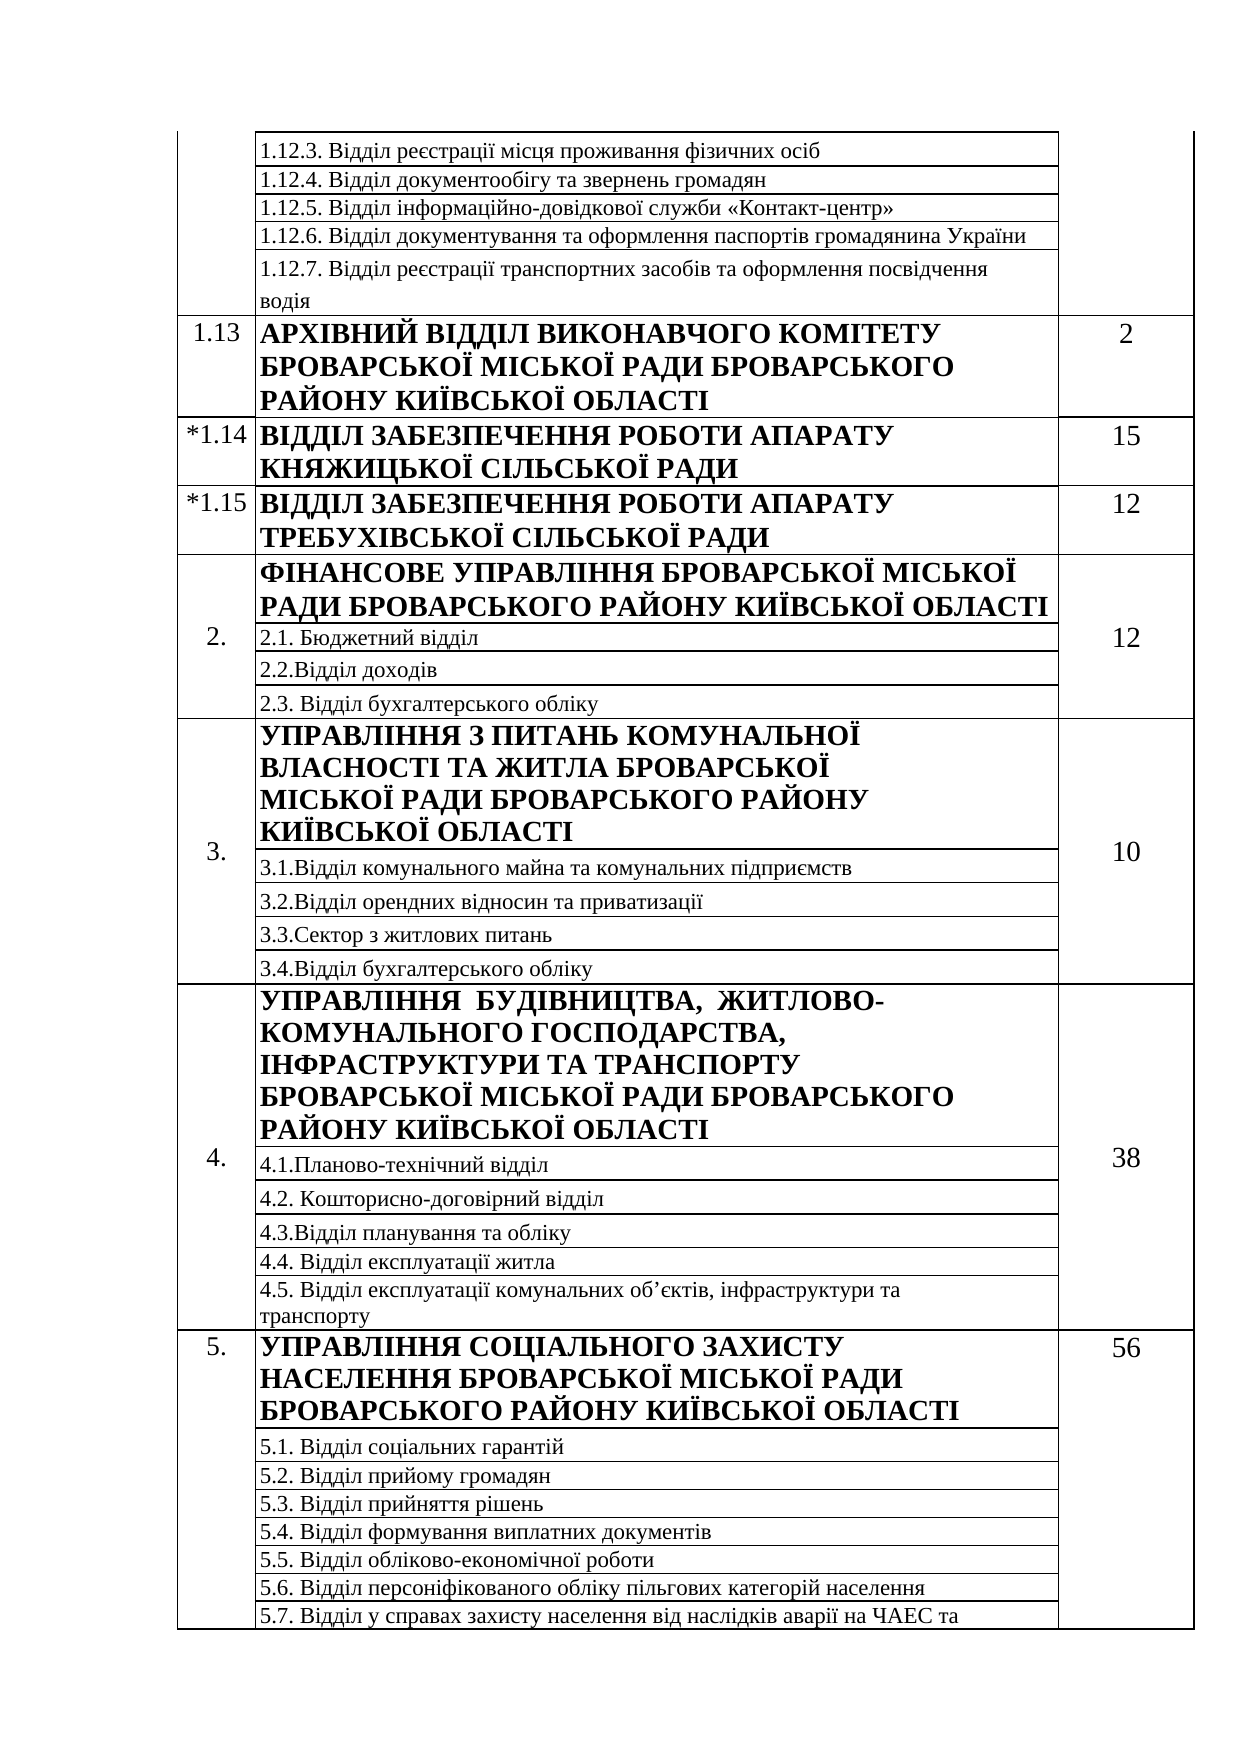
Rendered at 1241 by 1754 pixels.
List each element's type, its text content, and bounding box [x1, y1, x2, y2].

table_cell 56 [1059, 1331, 1193, 1628]
table_cell 12 [1059, 486, 1193, 554]
table_cell АРХІВНИЙ ВІДДІЛ ВИКОНАВЧОГО КОМІТЕТУ БРОВАРСЬКОЇ МІСЬКОЇ РАДИ БРОВАРСЬКОГО РАЙОНУ КИЇВСЬКОЇ ОБЛАСТІ [256, 316, 1058, 416]
table_cell 3.3.Сектор з житлових питань [256, 917, 1058, 949]
table_cell 12 [1059, 555, 1193, 718]
table_cell 5. [178, 1331, 255, 1628]
table_cell 3.1.Відділ комунального майна та комунальних підприємств [256, 850, 1058, 882]
table_cell 2 [1059, 316, 1193, 416]
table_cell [256, 1602, 1058, 1628]
table_cell 5.1. Відділ соціальних гарантій [256, 1429, 1058, 1461]
table_cell ФІНАНСОВЕ УПРАВЛІННЯ БРОВАРСЬКОЇ МІСЬКОЇ РАДИ БРОВАРСЬКОГО РАЙОНУ КИЇВСЬКОЇ ОБЛАСТІ [256, 555, 1058, 622]
table_cell 10 [1059, 719, 1193, 983]
table_cell *1.14 [178, 418, 255, 485]
table_cell 4.3.Відділ планування та обліку [256, 1215, 1058, 1247]
table_cell 4.1.Планово-технічний відділ [256, 1147, 1058, 1179]
table_cell 1.12.3. Відділ реєстрації місця проживання фізичних осіб [256, 133, 1058, 165]
table_cell 2.1. Бюджетний відділ [256, 624, 1058, 650]
table_cell УПРАВЛІННЯ СОЦІАЛЬНОГО ЗАХИСТУ НАСЕЛЕННЯ БРОВАРСЬКОЇ МІСЬКОЇ РАДИ БРОВАРСЬКОГО РАЙОНУ КИЇВСЬКОЇ ОБЛАСТІ [256, 1331, 1058, 1427]
table_cell 5.4. Відділ формування виплатних документів [256, 1518, 1058, 1544]
table_cell 1.12.5. Відділ інформаційно-довідкової служби «Контакт-центр» [256, 195, 1058, 221]
table_cell УПРАВЛІННЯ З ПИТАНЬ КОМУНАЛЬНОЇ ВЛАСНОСТІ ТА ЖИТЛА БРОВАРСЬКОЇ МІСЬКОЇ РАДИ БРОВАРСЬКОГО РАЙОНУ КИЇВСЬКОЇ ОБЛАСТІ [256, 719, 1058, 848]
table_cell ВІДДІЛ ЗАБЕЗПЕЧЕННЯ РОБОТИ АПАРАТУ КНЯЖИЦЬКОЇ СІЛЬСЬКОЇ РАДИ [256, 418, 1058, 485]
table_cell *1.15 [178, 486, 255, 554]
table_cell УПРАВЛІННЯ БУДІВНИЦТВА, ЖИТЛОВО-КОМУНАЛЬНОГО ГОСПОДАРСТВА, ІНФРАСТРУКТУРИ ТА ТРАНСПОРТУ БРОВАРСЬКОЇ МІСЬКОЇ РАДИ БРОВАРСЬКОГО РАЙОНУ КИЇВСЬКОЇ ОБЛАСТІ [256, 985, 1058, 1146]
table_cell 4. [178, 985, 255, 1329]
table_cell 1.12.4. Відділ документообігу та звернень громадян [256, 167, 1058, 193]
table_cell 3.2.Відділ орендних відносин та приватизації [256, 883, 1058, 916]
table_cell 4.2. Кошторисно-договірний відділ [256, 1181, 1058, 1213]
table_cell 5.2. Відділ прийому громадян [256, 1462, 1058, 1489]
table_cell 2. [178, 555, 255, 718]
table_cell 5.3. Відділ прийняття рішень [256, 1490, 1058, 1517]
table_cell 5.5. Відділ обліково-економічної роботи [256, 1546, 1058, 1572]
table_cell 3.4.Відділ бухгалтерського обліку [256, 951, 1058, 983]
table_cell 2.2.Відділ доходів [256, 652, 1058, 684]
table_cell ВІДДІЛ ЗАБЕЗПЕЧЕННЯ РОБОТИ АПАРАТУ ТРЕБУХІВСЬКОЇ СІЛЬСЬКОЇ РАДИ [256, 487, 1058, 554]
table_cell 3. [178, 719, 255, 983]
table_cell 38 [1059, 985, 1193, 1329]
table_cell 4.5. Відділ експлуатації комунальних об’єктів, інфраструктури та транспорту [256, 1276, 1058, 1329]
table_cell 5.6. Відділ персоніфікованого обліку пільгових категорій населення [256, 1574, 1058, 1600]
table_cell 15 [1059, 418, 1193, 485]
table_cell 1.12.7. Відділ реєстрації транспортних засобів та оформлення посвідчення водія [256, 250, 1058, 315]
table_cell 1.13 [178, 316, 255, 416]
table_cell 4.4. Відділ експлуатації житла [256, 1248, 1058, 1275]
table_cell 2.3. Відділ бухгалтерського обліку [256, 686, 1058, 718]
table_cell 1.12.6. Відділ документування та оформлення паспортів громадянина України [256, 222, 1058, 249]
